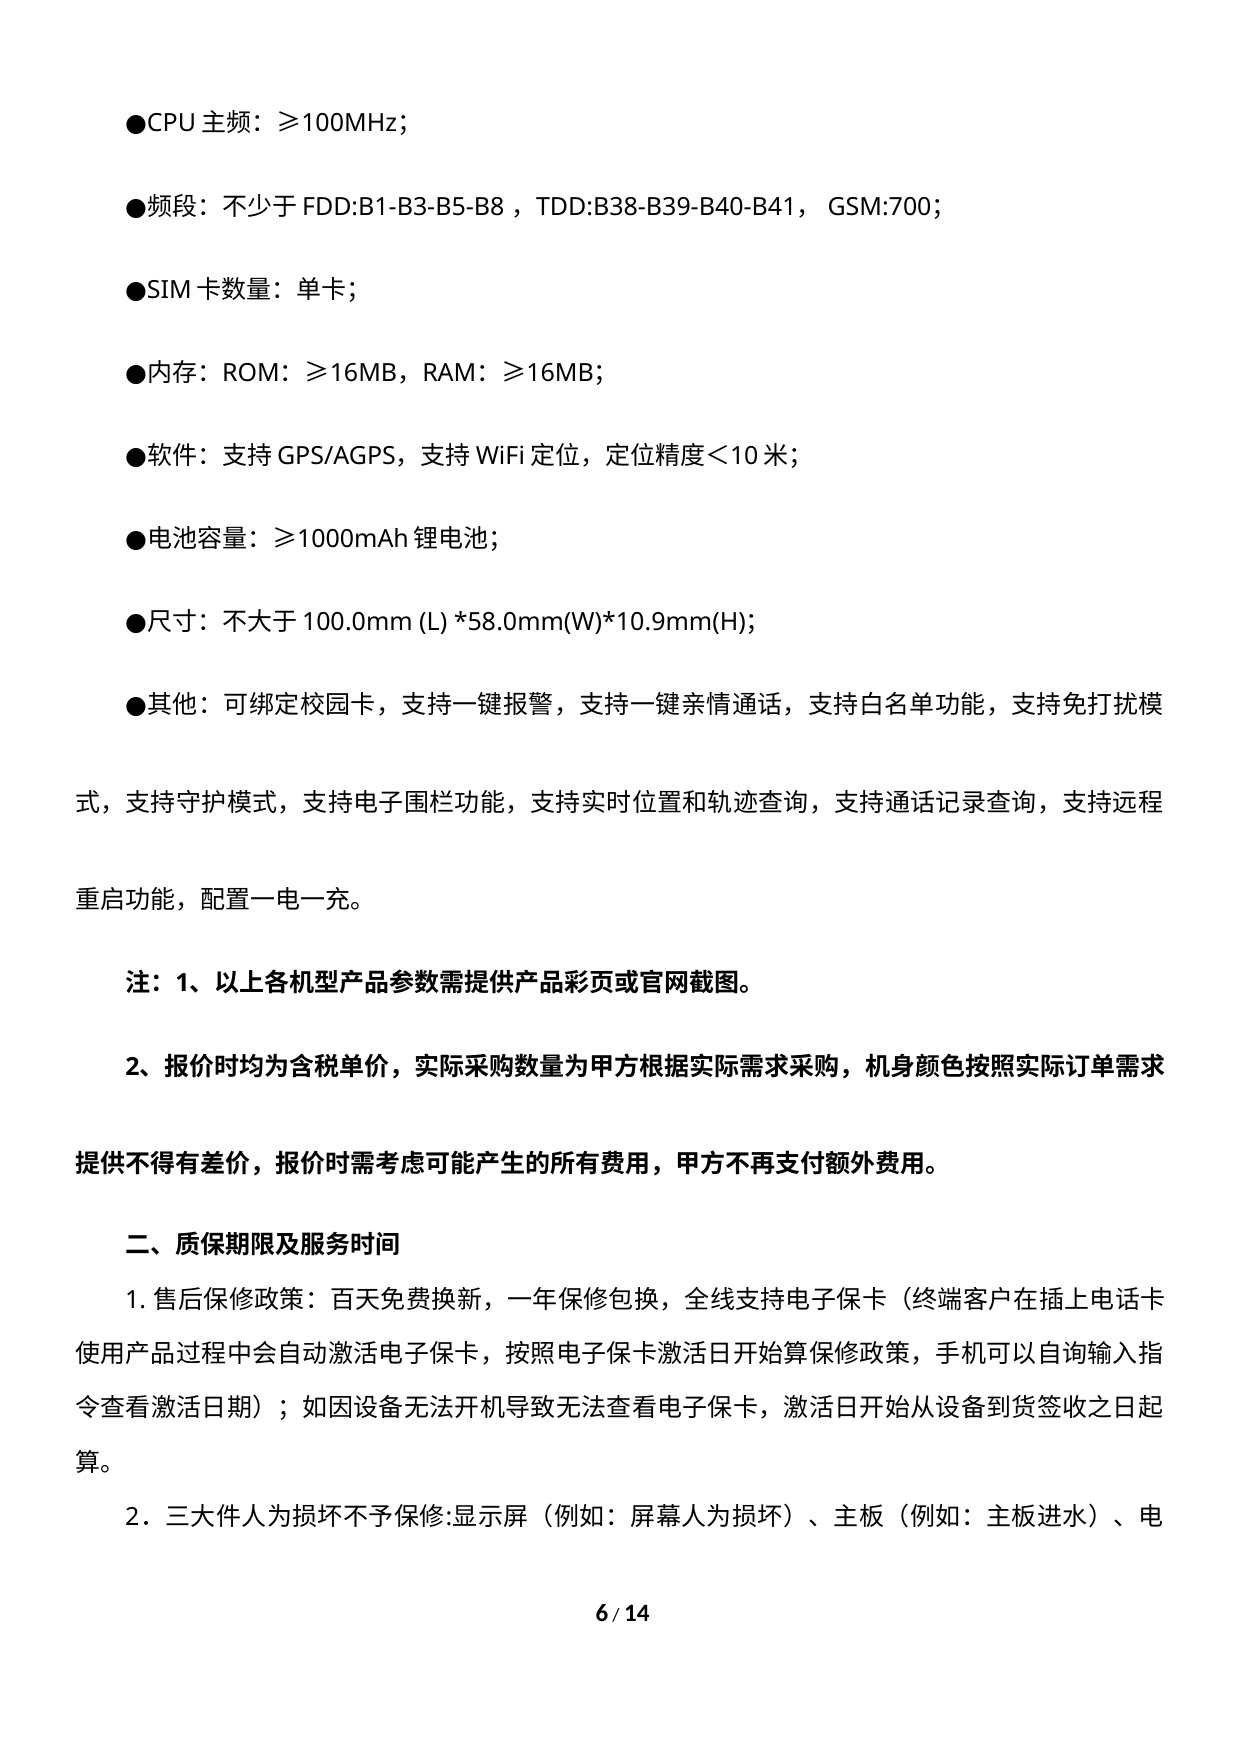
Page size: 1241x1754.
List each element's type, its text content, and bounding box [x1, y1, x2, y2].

text ●尺寸：不大于100.0mm (L) *58.0mm(W)*10.9mm(H)； [75, 587, 1165, 652]
text ●其他：可绑定校园卡，支持一键报警，支持一键亲情通话，支持白名单功能，支持免打扰模式，支持守护模式，支持电子围栏功能，支持实时位置和轨迹查询，支持通话记录查询，支持远程重启功能，配置一电一充。 [75, 670, 1165, 930]
text ●频段：不少于FDD:B1-B3-B5-B8 ，TDD:B38-B39-B40-B41， GSM:700； [75, 172, 1165, 237]
text ●电池容量：≥1000mAh锂电池； [75, 504, 1165, 569]
text 二、质保期限及服务时间 [75, 1225, 1165, 1261]
text ●SIM卡数量：单卡； [75, 255, 1165, 320]
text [75, 1497, 1165, 1533]
text ●内存：ROM：≥16MB，RAM：≥16MB； [75, 338, 1165, 403]
text 1. 售后保修政策：百天免费换新，一年保修包换，全线支持电子保卡（终端客户在插上电话卡使用产品过程中会自动激活电子保卡，按照电子保卡激活日开始算保修政策，手机可以自询输入指令查看激活日期）；如因设备无法开机导致无法查看电子保卡，激活日开始从设备到货签收之日起算。 [75, 1279, 1165, 1478]
text ●CPU主频：≥100MHz； [75, 88, 1165, 153]
text 2、报价时均为含税单价，实际采购数量为甲方根据实际需求采购，机身颜色按照实际订单需求提供不得有差价，报价时需考虑可能产生的所有费用，甲方不再支付额外费用。 [75, 1032, 1165, 1194]
text 注：1、以上各机型产品参数需提供产品彩页或官网截图。 [75, 948, 1165, 1013]
text ●软件：支持GPS/AGPS，支持WiFi定位，定位精度＜10米； [75, 421, 1165, 486]
